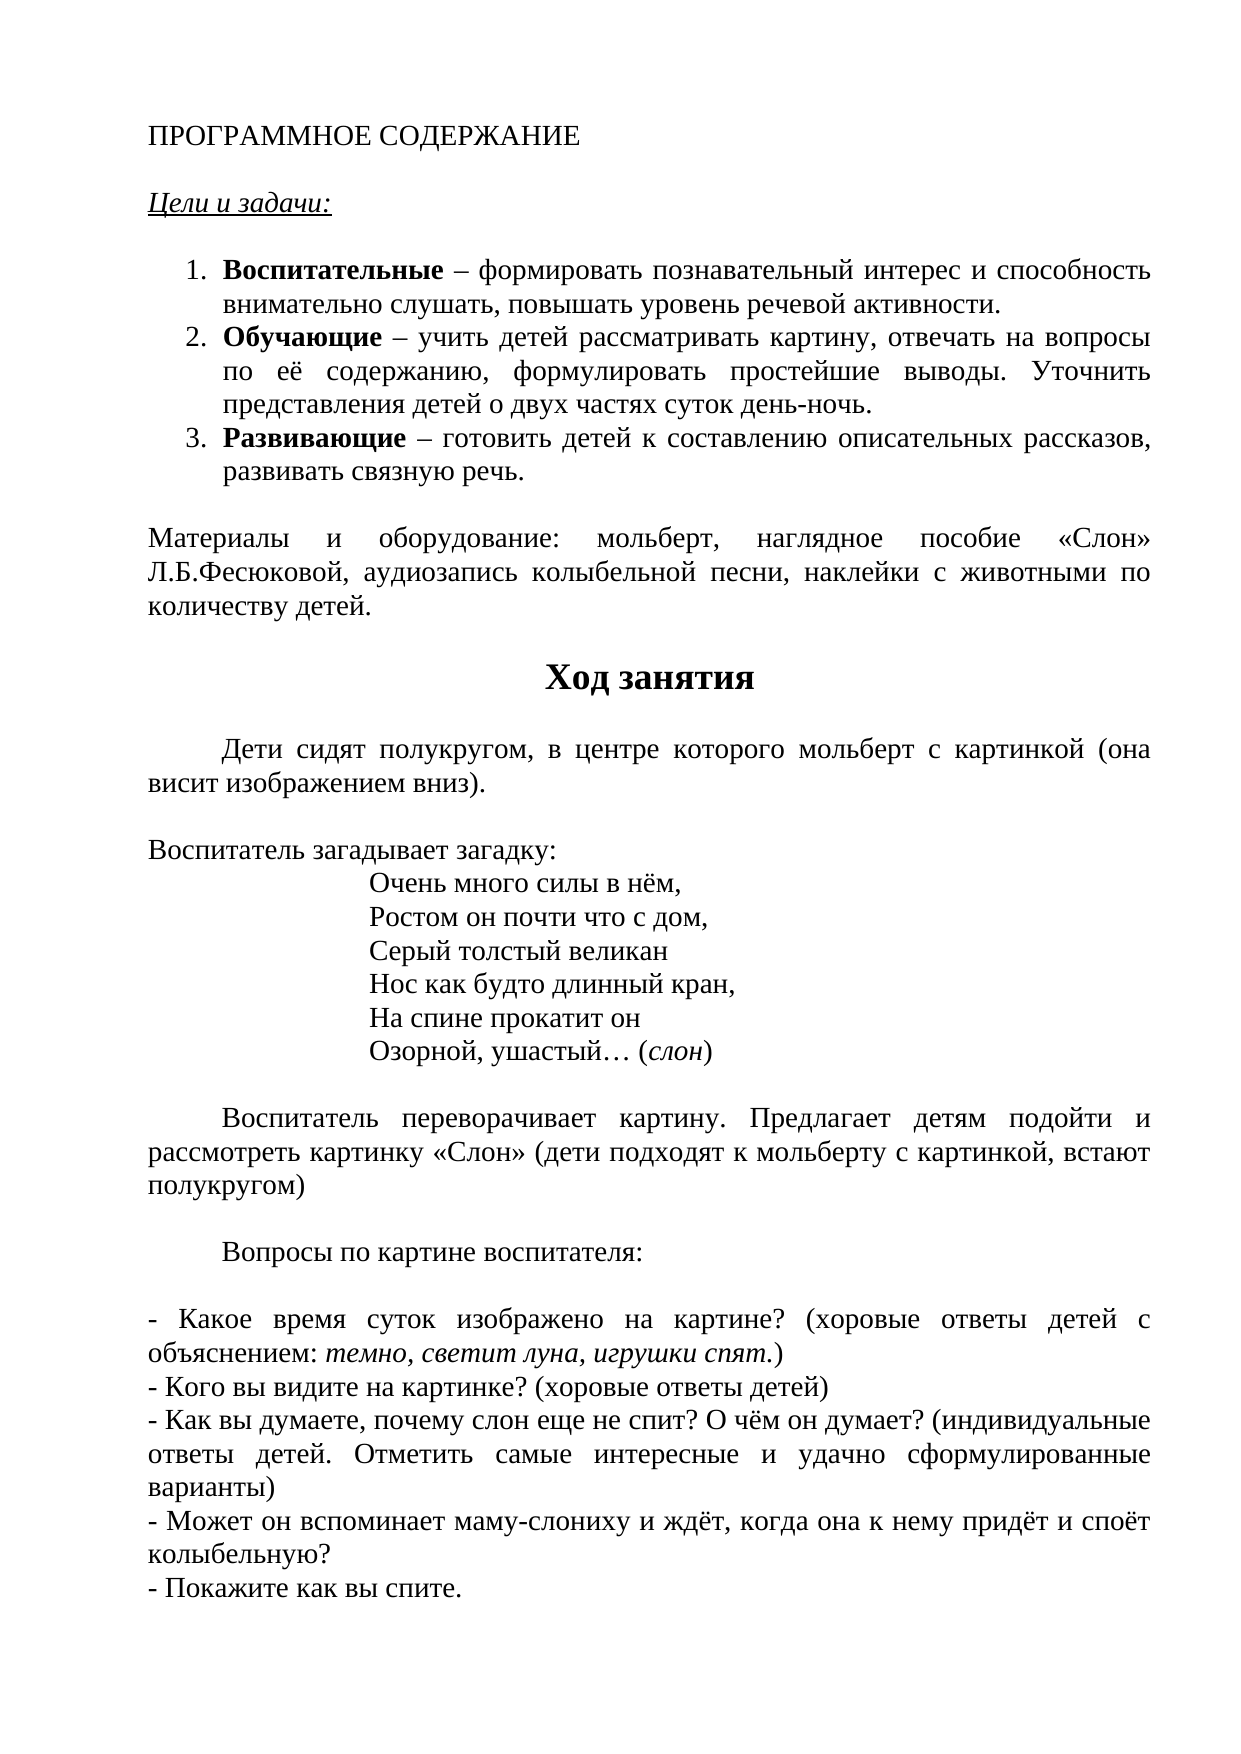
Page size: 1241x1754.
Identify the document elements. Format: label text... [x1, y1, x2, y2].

text - Кого вы видите на картинке? (хоровые ответы детей) [148, 1369, 1152, 1402]
text Серый толстый великан [148, 933, 1152, 966]
text Дети сидят полукругом, в центре которого мольберт с картинкой (она висит изображением вниз). [148, 731, 1152, 798]
text - Какое время суток изображено на картине? (хоровые ответы детей с объяснением: темно, светит луна, игрушки спят.) [148, 1302, 1152, 1369]
list Развивающие – готовить детей к составлению описательных рассказов, развивать связную речь. [185, 420, 1152, 487]
text Нос как будто длинный кран, [148, 966, 1152, 1000]
text Ход занятия [148, 655, 1152, 698]
text - Покажите как вы спите. [148, 1570, 1152, 1603]
text Вопросы по картине воспитателя: [148, 1234, 1152, 1268]
text - Может он вспоминает маму-слониху и ждёт, когда она к нему придёт и споёт колыбельную? [148, 1503, 1152, 1570]
text Ростом он почти что с дом, [148, 899, 1152, 933]
text Воспитатель переворачивает картину. Предлагает детям подойти и рассмотреть картинку «Слон» (дети подходят к мольберту с картинкой, встают полукругом) [148, 1100, 1152, 1201]
text Озорной, ушастый… (слон) [148, 1033, 1152, 1067]
list Обучающие – учить детей рассматривать картину, отвечать на вопросы по её содержанию, формулировать простейшие выводы. Уточнить представления детей о двух частях суток день-ночь. [185, 319, 1152, 420]
text Цели и задачи: [148, 185, 1152, 219]
text ПРОГРАММНОЕ СОДЕРЖАНИЕ [148, 118, 1152, 152]
text - Как вы думаете, почему слон еще не спит? О чём он думает? (индивидуальные ответы детей. Отметить самые интересные и удачно сформулированные варианты) [148, 1402, 1152, 1503]
list Воспитательные – формировать познавательный интерес и способность внимательно слушать, повышать уровень речевой активности. [185, 252, 1152, 319]
text Очень много силы в нём, [148, 866, 1152, 899]
text Воспитатель загадывает загадку: [148, 832, 1152, 866]
text На спине прокатит он [148, 1000, 1152, 1033]
text Материалы и оборудование: мольберт, наглядное пособие «Слон» Л.Б.Фесюковой, аудиозапись колыбельной песни, наклейки с животными по количеству детей. [148, 521, 1152, 621]
